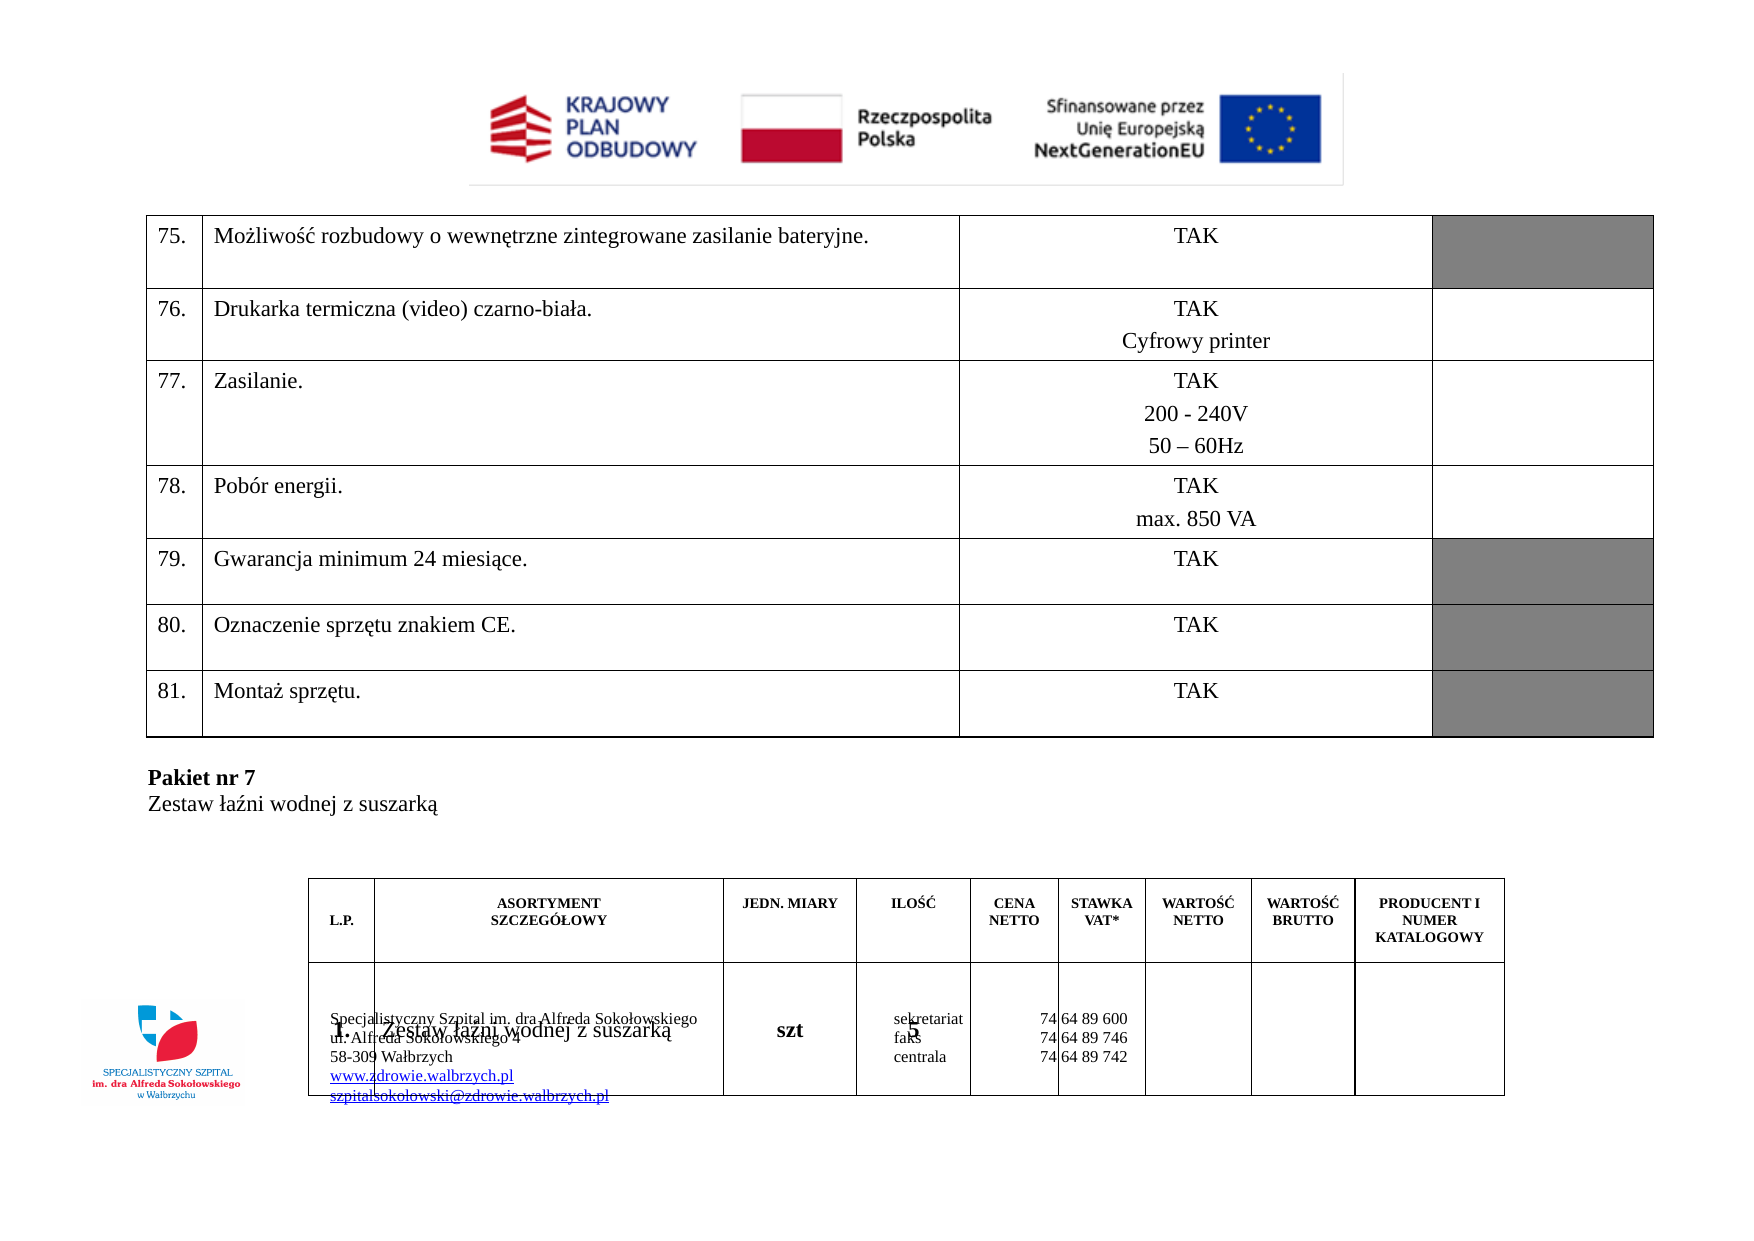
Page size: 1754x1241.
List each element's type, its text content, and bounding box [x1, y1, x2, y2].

table_cell Zasilanie. [203, 361, 959, 465]
table_cell [1433, 605, 1653, 670]
table_cell TAK [960, 671, 1432, 736]
table_cell [1356, 963, 1504, 1095]
table_cell TAK 200 - 240V 50 – 60Hz [960, 361, 1432, 465]
table_cell [1433, 671, 1653, 736]
table_header L.P. [309, 879, 374, 962]
table_cell [147, 361, 202, 465]
table_cell [147, 605, 202, 670]
table_cell Montaż sprzętu. [203, 671, 959, 736]
table_cell Możliwość rozbudowy o wewnętrzne zintegrowane zasilanie bateryjne. [203, 216, 959, 288]
table_header CENA NETTO [971, 879, 1058, 962]
table_cell 1. [309, 963, 374, 1095]
table_cell [147, 289, 202, 360]
table_cell TAK Cyfrowy printer [960, 289, 1432, 360]
table_cell Zestaw łaźni wodnej z suszarką [375, 963, 723, 1095]
table_cell [1433, 289, 1653, 360]
table_header ILOŚĆ [857, 879, 970, 962]
table_header PRODUCENT I NUMER KATALOGOWY [1356, 879, 1504, 962]
table_header STAWKA VAT* [1059, 879, 1145, 962]
table_cell [971, 963, 1058, 1095]
table_cell [1433, 539, 1653, 604]
table_cell TAK [960, 605, 1432, 670]
table_header WARTOŚĆ BRUTTO [1252, 879, 1354, 962]
table_cell Pobór energii. [203, 466, 959, 538]
text Zestaw łaźni wodnej z suszarką [148, 790, 1665, 817]
table_cell TAK [960, 539, 1432, 604]
table_cell Gwarancja minimum 24 miesiące. [203, 539, 959, 604]
table_header ASORTYMENT SZCZEGÓŁOWY [375, 879, 723, 962]
table_header WARTOŚĆ NETTO [1146, 879, 1251, 962]
table_cell [1146, 963, 1251, 1095]
table_cell [147, 539, 202, 604]
table_cell [147, 466, 202, 538]
table_cell [1433, 361, 1653, 465]
picture [81, 999, 246, 1106]
table_cell TAK [960, 216, 1432, 288]
table_cell Drukarka termiczna (video) czarno-biała. [203, 289, 959, 360]
picture [469, 73, 1344, 187]
text Pakiet nr 7 [148, 764, 1665, 790]
table_cell [1433, 216, 1653, 288]
table_header JEDN. MIARY [724, 879, 856, 962]
table_cell 5 [857, 963, 970, 1095]
table_cell [147, 671, 202, 736]
table_cell [1252, 963, 1354, 1095]
table_cell [1059, 963, 1145, 1095]
table_cell [147, 216, 202, 288]
table_cell [1433, 466, 1653, 538]
table_cell Oznaczenie sprzętu znakiem CE. [203, 605, 959, 670]
table_cell TAK max. 850 VA [960, 466, 1432, 538]
table_cell szt [724, 963, 856, 1095]
